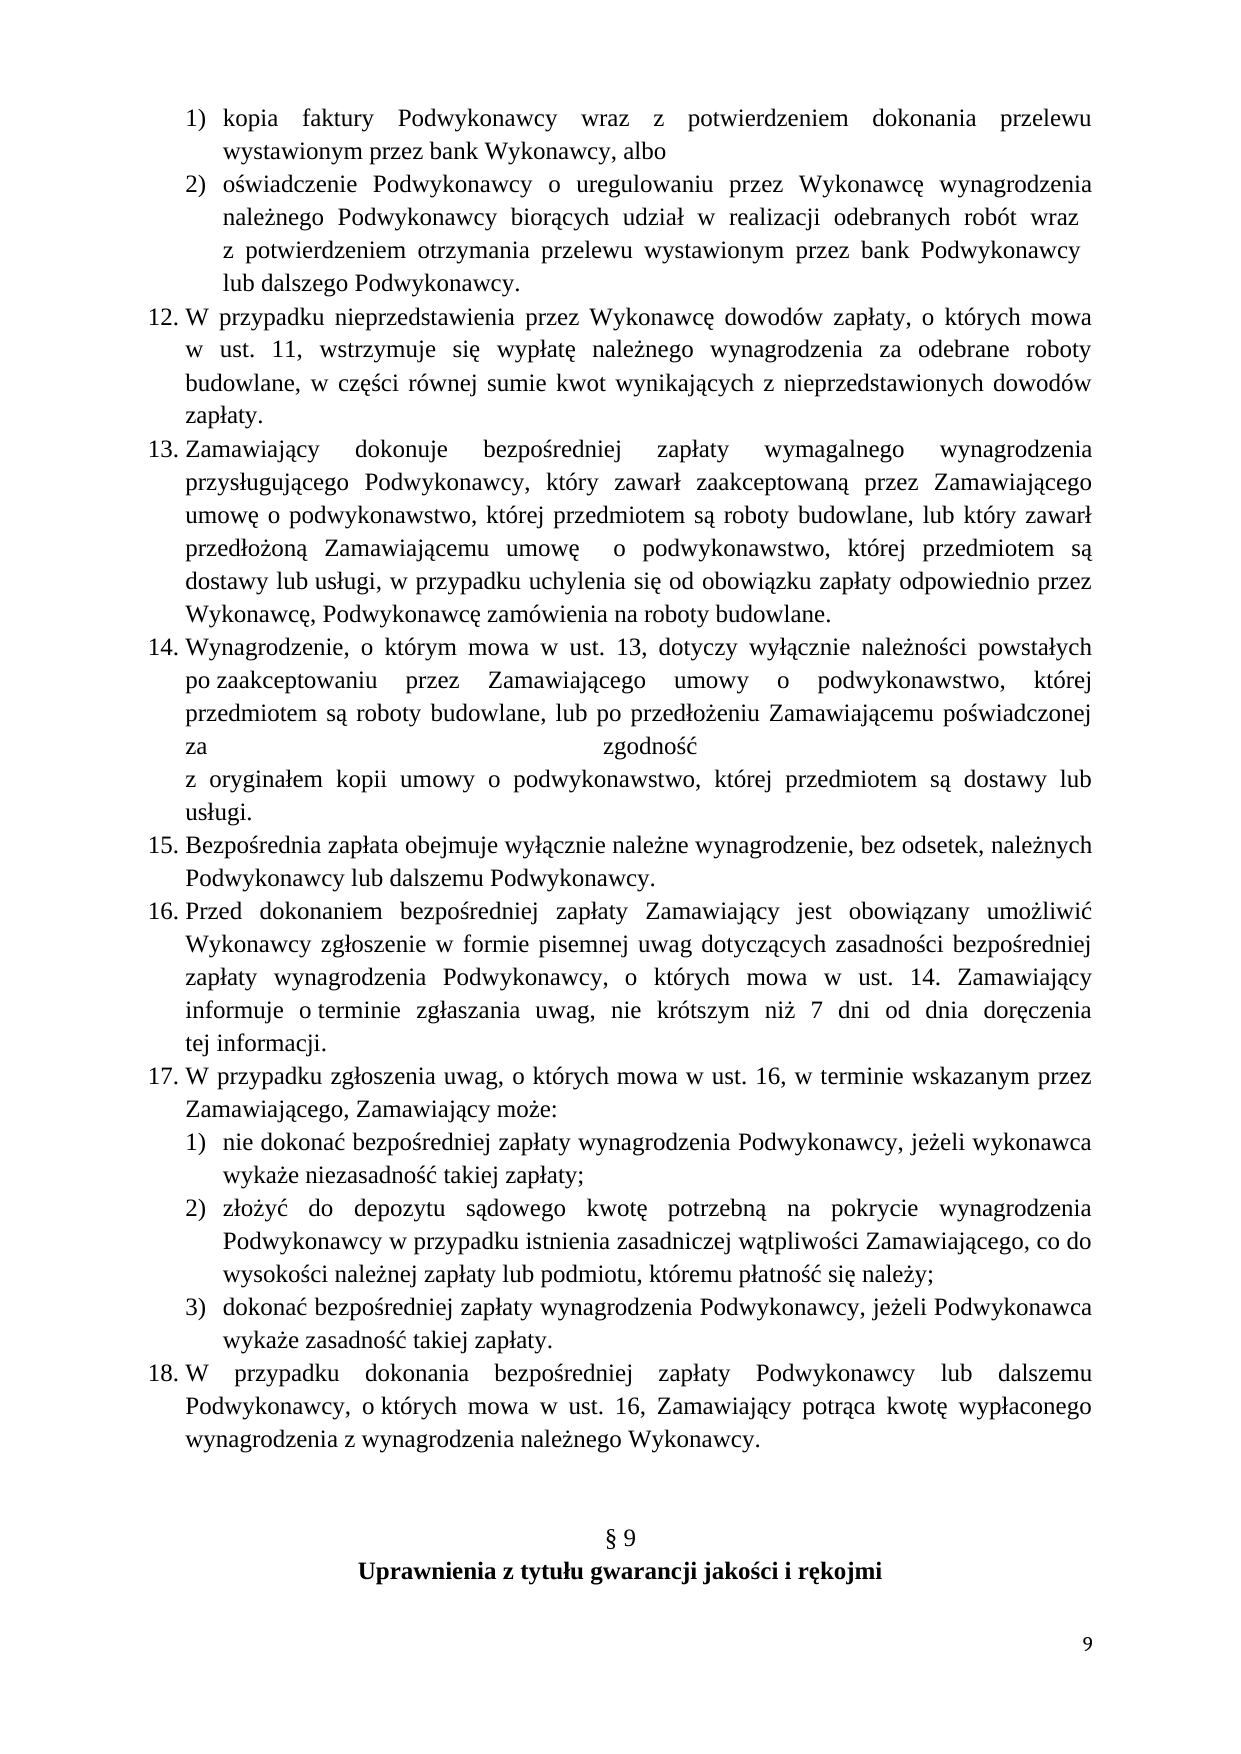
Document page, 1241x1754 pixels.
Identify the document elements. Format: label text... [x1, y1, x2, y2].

list Zamawiający dokonuje bezpośredniej zapłaty wymagalnego wynagrodzenia przysługującego Podwykonawcy, który zawarł zaakceptowaną przez Zamawiającego umowę o podwykonawstwo, której przedmiotem są roboty budowlane, lub który zawarł przedłożoną Zamawiającemu umowę o podwykonawstwo, której przedmiotem są dostawy lub usługi, w przypadku uchylenia się od obowiązku zapłaty odpowiednio przez Wykonawcę, Podwykonawcę zamówienia na roboty budowlane. [148, 434, 1093, 627]
list W przypadku nieprzedstawienia przez Wykonawcę dowodów zapłaty, o których mowa w ust. 11, wstrzymuje się wypłatę należnego wynagrodzenia za odebrane roboty budowlane, w części równej sumie kwot wynikających z nieprzedstawionych dowodów zapłaty. [148, 302, 1093, 429]
list W przypadku zgłoszenia uwag, o których mowa w ust. 16, w terminie wskazanym przez Zamawiającego, Zamawiający może: [148, 1061, 1093, 1123]
list Bezpośrednia zapłata obejmuje wyłącznie należne wynagrodzenie, bez odsetek, należnych Podwykonawcy lub dalszemu Podwykonawcy. [148, 830, 1093, 892]
list złożyć do depozytu sądowego kwotę potrzebną na pokrycie wynagrodzenia Podwykonawcy w przypadku istnienia zasadniczej wątpliwości Zamawiającego, co do wysokości należnej zapłaty lub podmiotu, któremu płatność się należy; [185, 1193, 1093, 1288]
text § 9 [148, 1523, 1093, 1552]
text Uprawnienia z tytułu gwarancji jakości i rękojmi [148, 1556, 1093, 1585]
list Wynagrodzenie, o którym mowa w ust. 13, dotyczy wyłącznie należności powstałych po zaakceptowaniu przez Zamawiającego umowy o podwykonawstwo, której przedmiotem są roboty budowlane, lub po przedłożeniu Zamawiającemu poświadczonej za zgodność z oryginałem kopii umowy o podwykonawstwo, której przedmiotem są dostawy lub usługi. [148, 632, 1093, 826]
list nie dokonać bezpośredniej zapłaty wynagrodzenia Podwykonawcy, jeżeli wykonawca wykaże niezasadność takiej zapłaty; [185, 1127, 1093, 1189]
list Przed dokonaniem bezpośredniej zapłaty Zamawiający jest obowiązany umożliwić Wykonawcy zgłoszenie w formie pisemnej uwag dotyczących zasadności bezpośredniej zapłaty wynagrodzenia Podwykonawcy, o których mowa w ust. 14. Zamawiający informuje o terminie zgłaszania uwag, nie krótszym niż 7 dni od dnia doręczenia tej informacji. [148, 896, 1093, 1057]
list dokonać bezpośredniej zapłaty wynagrodzenia Podwykonawcy, jeżeli Podwykonawca wykaże zasadność takiej zapłaty. [185, 1292, 1093, 1354]
list W przypadku dokonania bezpośredniej zapłaty Podwykonawcy lub dalszemu Podwykonawcy, o których mowa w ust. 16, Zamawiający potrąca kwotę wypłaconego wynagrodzenia z wynagrodzenia należnego Wykonawcy. [148, 1358, 1093, 1453]
list kopia faktury Podwykonawcy wraz z potwierdzeniem dokonania przelewu wystawionym przez bank Wykonawcy, albo [185, 103, 1093, 165]
list oświadczenie Podwykonawcy o uregulowaniu przez Wykonawcę wynagrodzenia należnego Podwykonawcy biorących udział w realizacji odebranych robót wraz z potwierdzeniem otrzymania przelewu wystawionym przez bank Podwykonawcy lub dalszego Podwykonawcy. [185, 169, 1093, 297]
